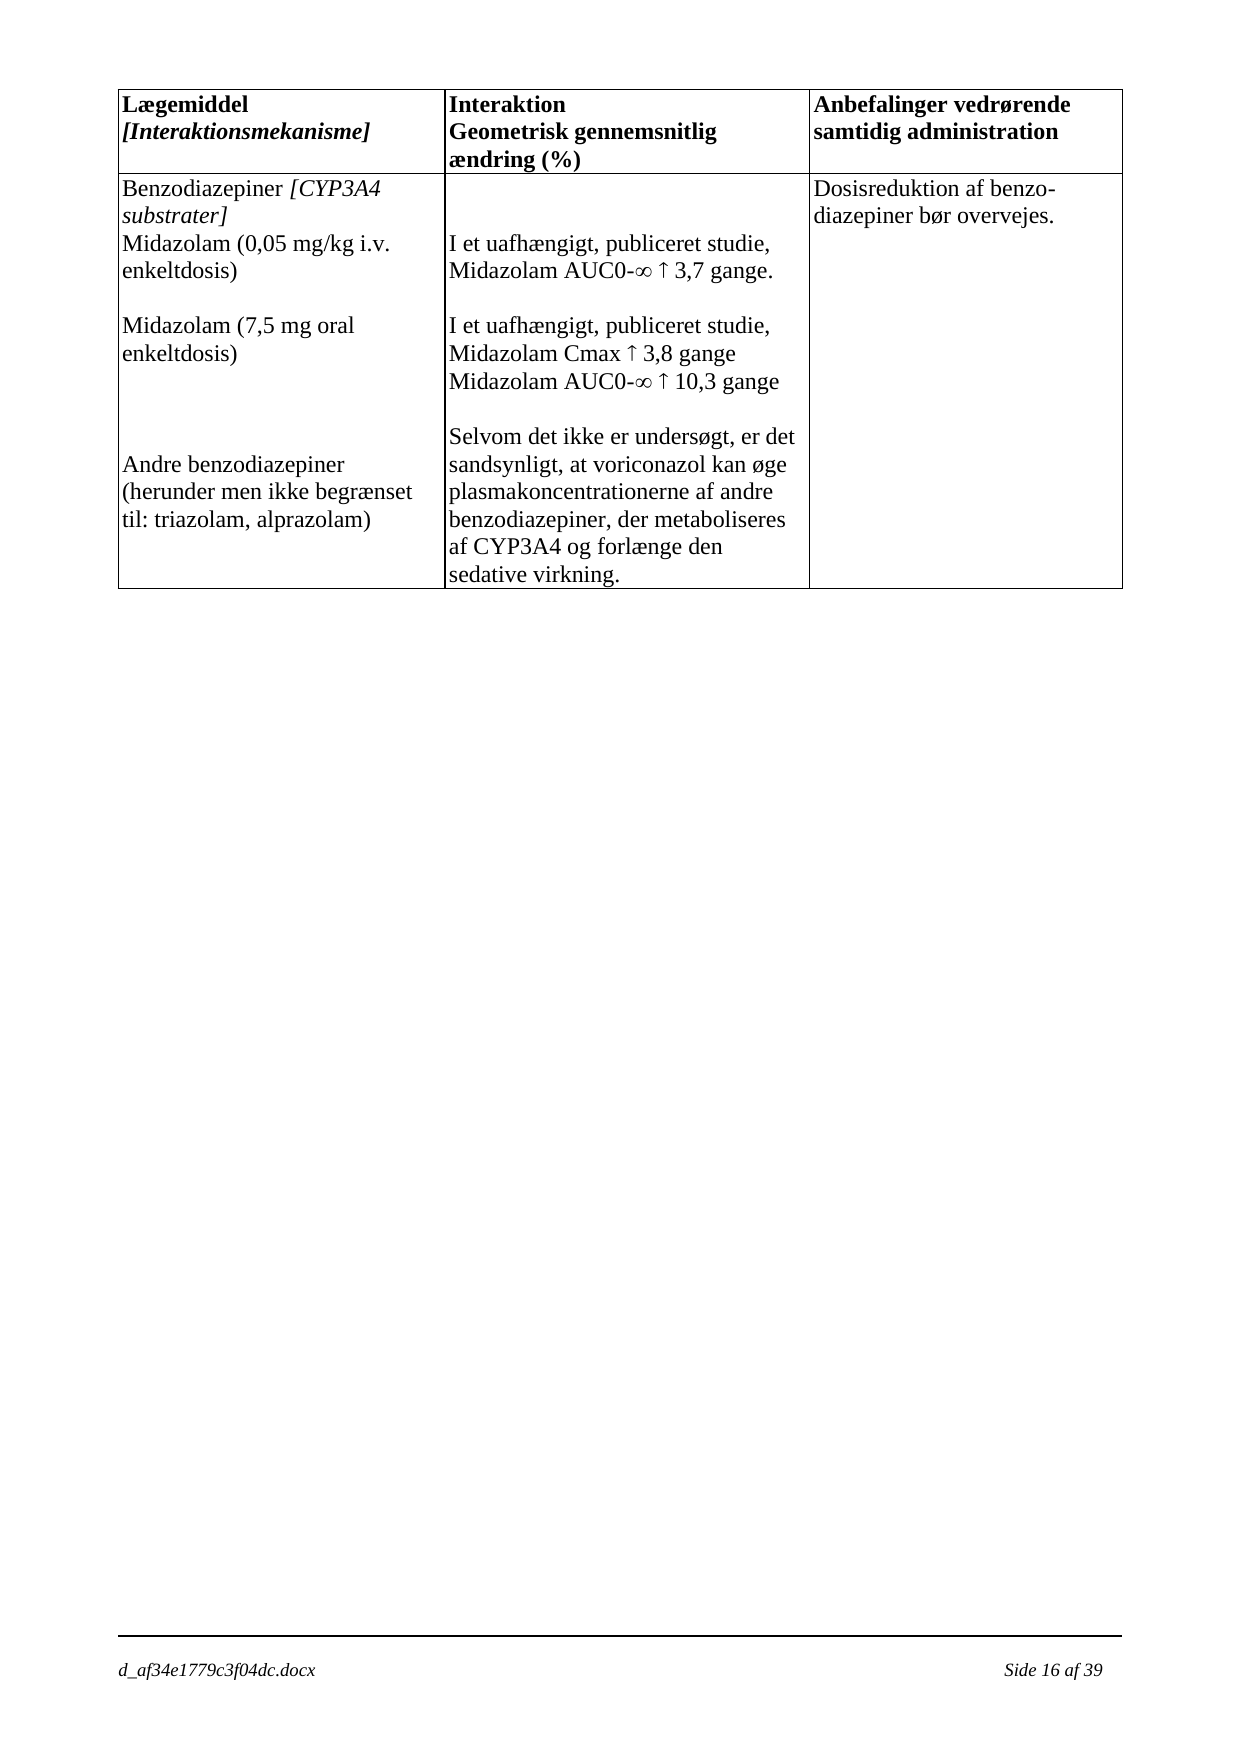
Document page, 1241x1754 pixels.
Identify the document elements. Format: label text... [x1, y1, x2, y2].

table_header Lægemiddel [Interaktionsmekanisme] [119, 90, 444, 172]
table_cell Dosisreduktion af benzodiazepiner bør overvejes. [810, 174, 1122, 588]
table_header Interaktion Geometrisk gennemsnitlig ændring (%) [446, 90, 809, 172]
table_cell Benzodiazepiner [CYP3A4 substrater] Midazolam (0,05 mg/kg i.v. enkeltdosis) Midazolam (7,5 mg oral enkeltdosis) Andre benzodiazepiner (herunder men ikke begrænset til: triazolam, alprazolam) [119, 174, 444, 588]
table_header Anbefalinger vedrørende samtidig administration [810, 90, 1122, 172]
table_cell I et uafhængigt, publiceret studie, Midazolam AUC0- 3,7 gange. I et uafhængigt, publiceret studie, Midazolam Cmax 3,8 gange Midazolam AUC0- 10,3 gange Selvom det ikke er undersøgt, er det sandsynligt, at voriconazol kan øge plasmakoncentrationerne af andre benzodiazepiner, der metaboliseres af CYP3A4 og forlænge den sedative virkning. [446, 174, 809, 588]
